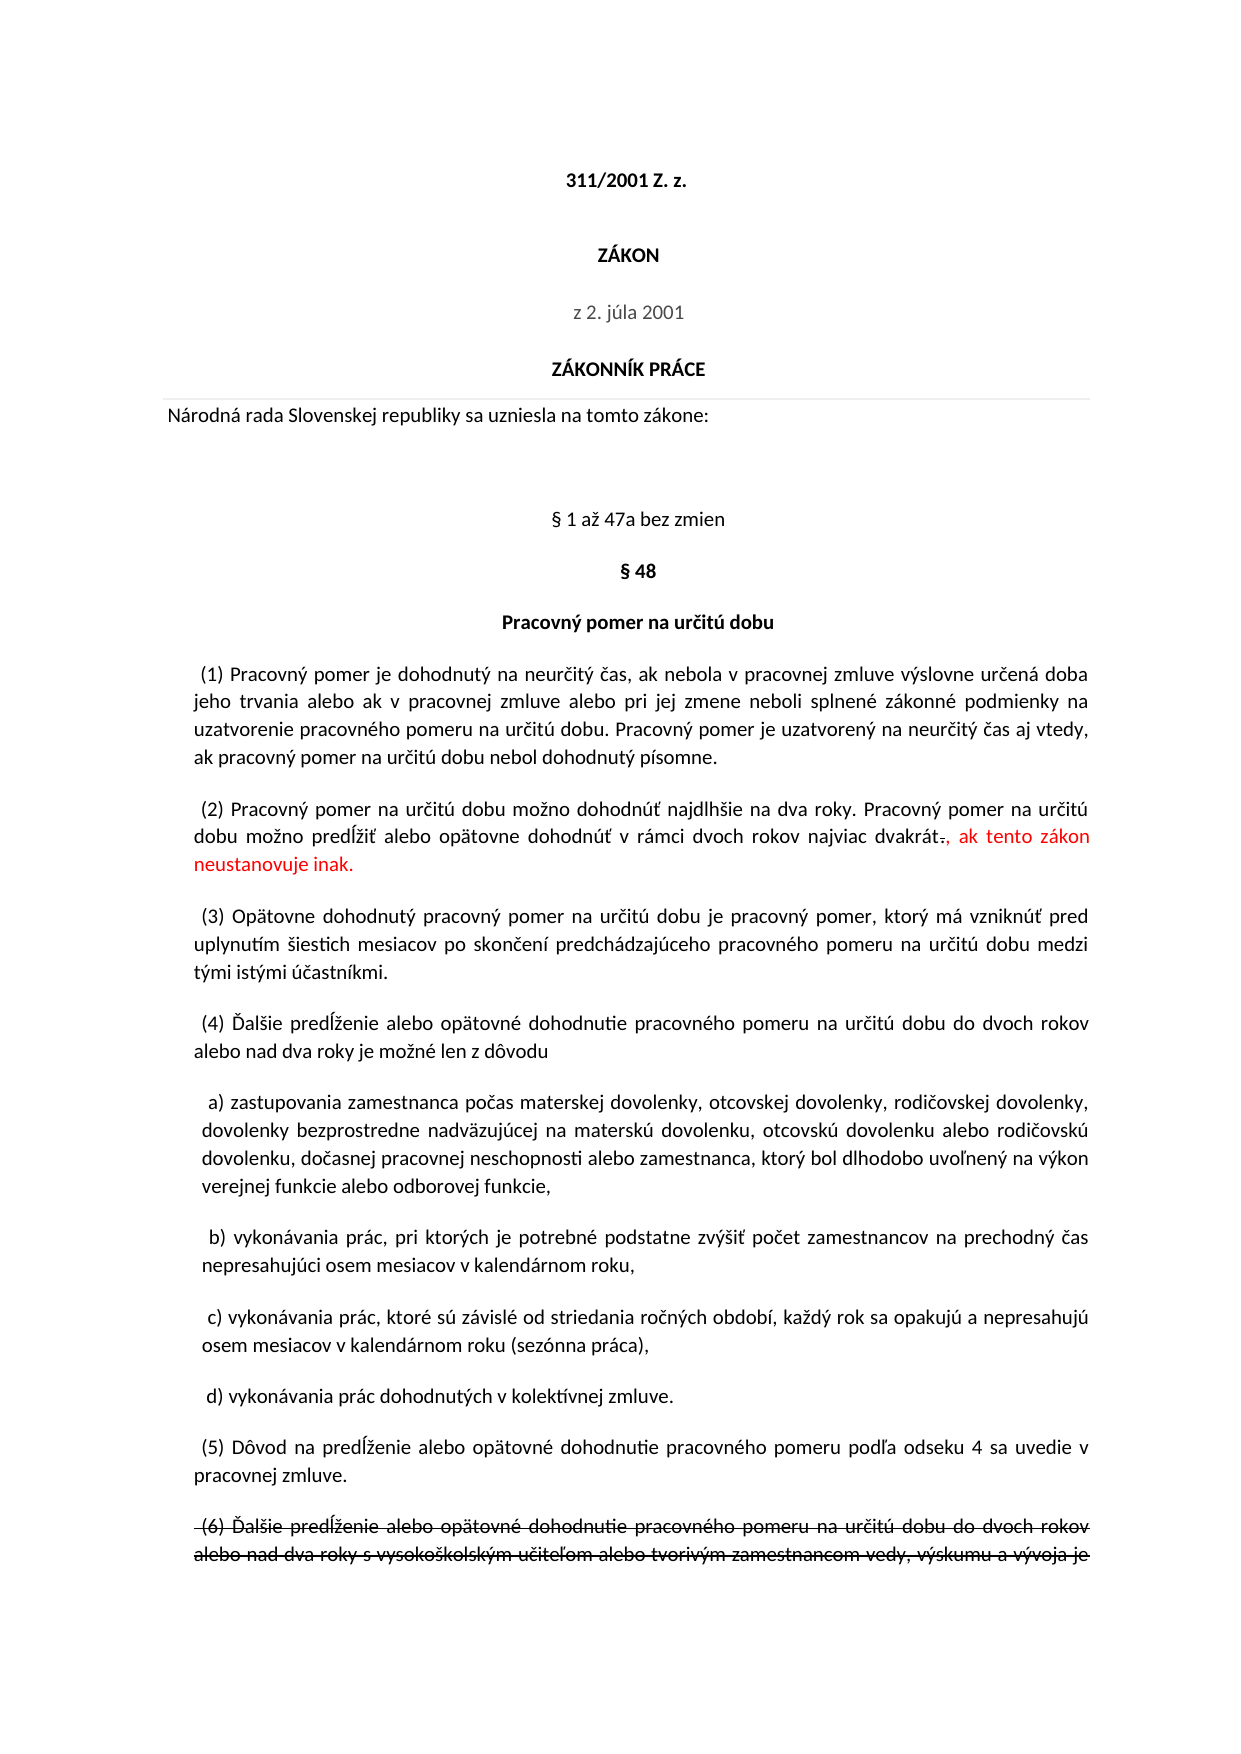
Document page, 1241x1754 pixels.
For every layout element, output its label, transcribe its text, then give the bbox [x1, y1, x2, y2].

text ZÁKONNÍK PRÁCE [162, 356, 1090, 400]
text a) zastupovania zamestnanca počas materskej dovolenky, otcovskej dovolenky, rodičovskej dovolenky, dovolenky bezprostredne nadväzujúcej na materskú dovolenku, otcovskú dovolenku alebo rodičovskú dovolenku, dočasnej pracovnej neschopnosti alebo zamestnanca, ktorý bol dlhodobo uvoľnený na výkon verejnej funkcie alebo odborovej funkcie, [202, 1089, 1090, 1199]
text § 48 [186, 558, 1090, 583]
text (1) Pracovný pomer je dohodnutý na neurčitý čas, ak nebola v pracovnej zmluve výslovne určená doba jeho trvania alebo ak v pracovnej zmluve alebo pri jej zmene neboli splnené zákonné podmienky na uzatvorenie pracovného pomeru na určitú dobu. Pracovný pomer je uzatvorený na neurčitý čas aj vtedy, ak pracovný pomer na určitú dobu nebol dohodnutý písomne. [194, 661, 1090, 770]
text b) vykonávania prác, pri ktorých je potrebné podstatne zvýšiť počet zamestnancov na prechodný čas nepresahujúci osem mesiacov v kalendárnom roku, [202, 1224, 1090, 1278]
text (4) Ďalšie predĺženie alebo opätovné dohodnutie pracovného pomeru na určitú dobu do dvoch rokov alebo nad dva roky je možné len z dôvodu [194, 1010, 1090, 1063]
text (3) Opätovne dohodnutý pracovný pomer na určitú dobu je pracovný pomer, ktorý má vzniknúť pred uplynutím šiestich mesiacov po skončení predchádzajúceho pracovného pomeru na určitú dobu medzi tými istými účastníkmi. [194, 903, 1090, 984]
text 311/2001 Z. z. [162, 167, 1090, 192]
text Pracovný pomer na určitú dobu [186, 609, 1090, 635]
text d) vykonávania prác dohodnutých v kolektívnej zmluve. [202, 1383, 1090, 1408]
text c) vykonávania prác, ktoré sú závislé od striedania ročných období, každý rok sa opakujú a nepresahujú osem mesiacov v kalendárnom roku (sezónna práca), [202, 1304, 1090, 1357]
text (5) Dôvod na predĺženie alebo opätovné dohodnutie pracovného pomeru podľa odseku 4 sa uvedie v pracovnej zmluve. [194, 1434, 1090, 1488]
text Národná rada Slovenskej republiky sa uzniesla na tomto zákone: [162, 403, 1090, 428]
text z 2. júla 2001 [162, 299, 1090, 324]
text (2) Pracovný pomer na určitú dobu možno dohodnúť najdlhšie na dva roky. Pracovný pomer na určitú dobu možno predĺžiť alebo opätovne dohodnúť v rámci dvoch rokov najviac dvakrát., ak tento zákon neustanovuje inak. [194, 796, 1090, 877]
text ZÁKON [162, 242, 1090, 267]
text § 1 až 47a bez zmien [186, 507, 1090, 532]
